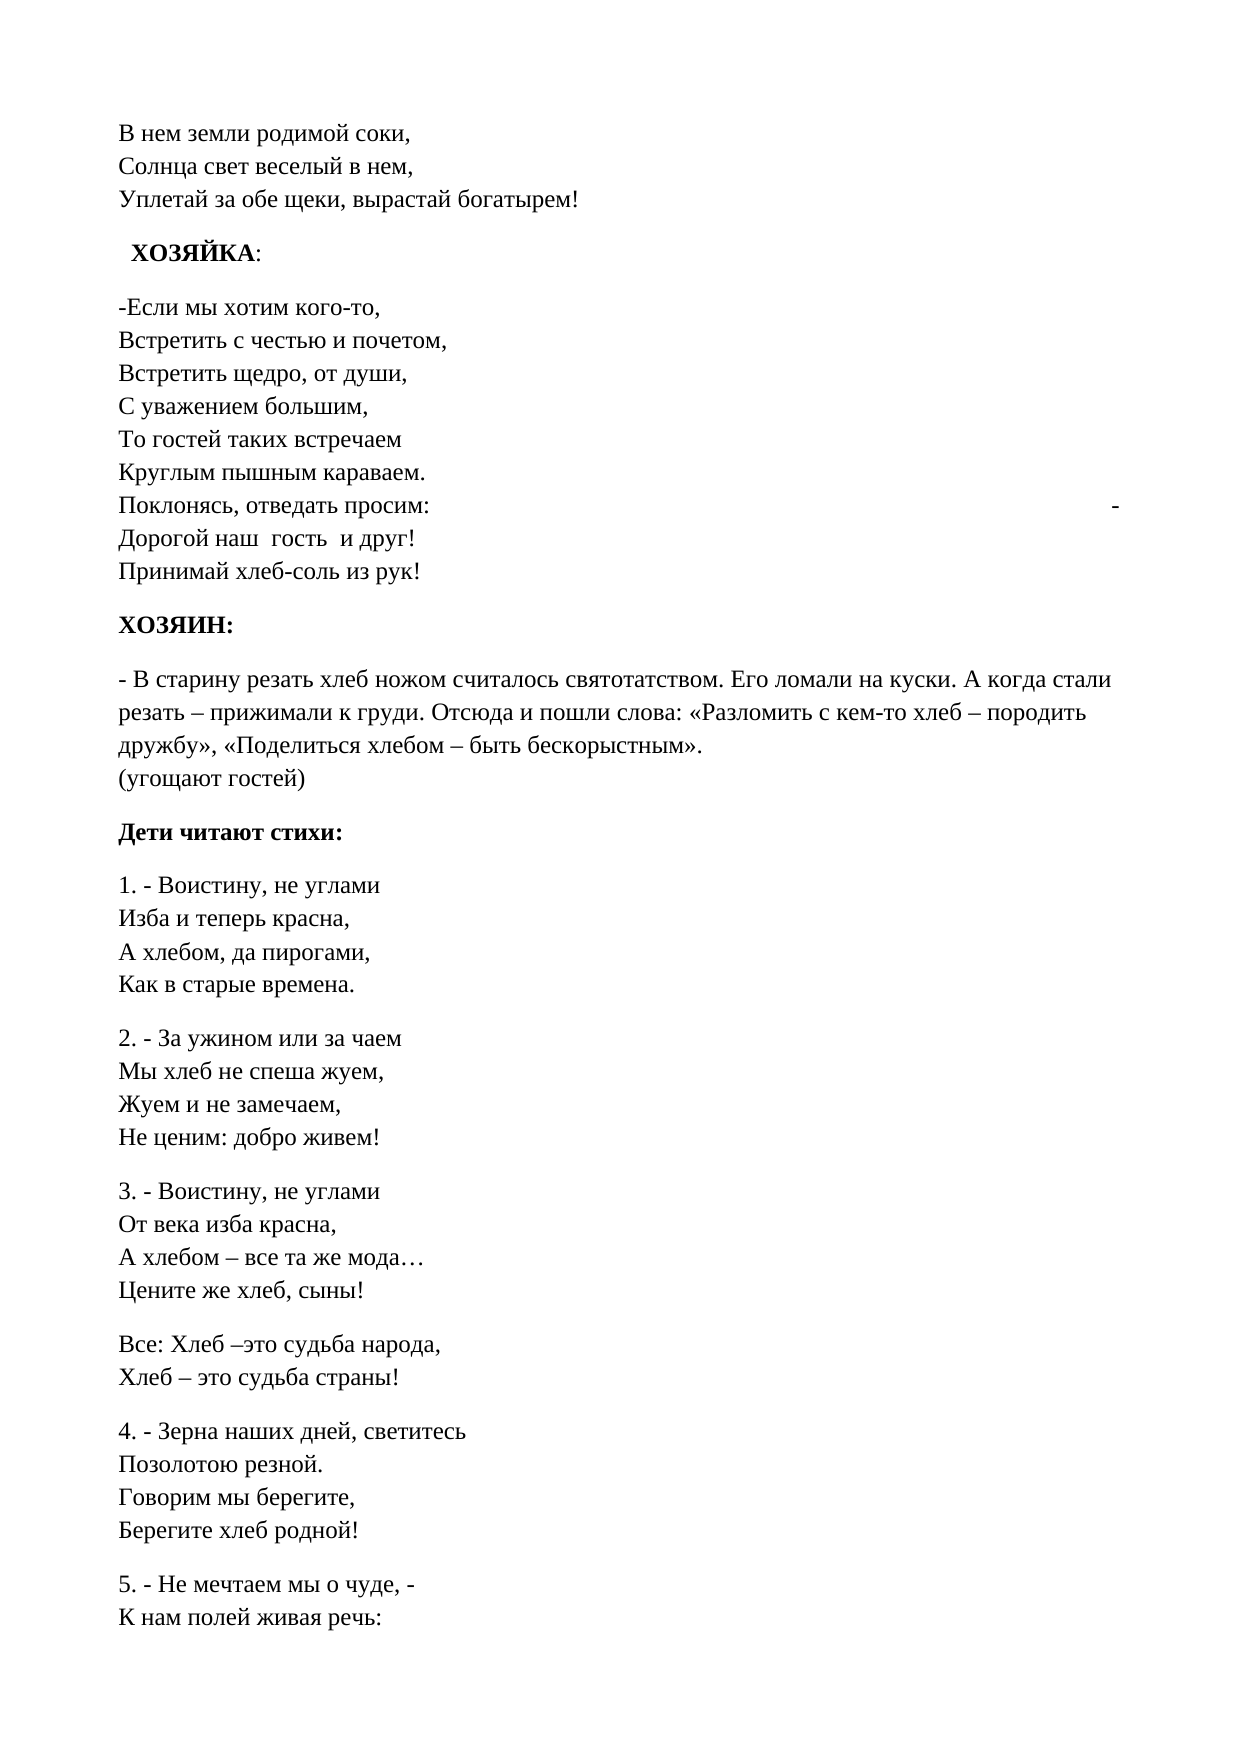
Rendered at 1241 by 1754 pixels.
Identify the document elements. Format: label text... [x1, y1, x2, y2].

text Дети читают стихи: [118, 817, 1152, 845]
text ХОЗЯИН: [118, 610, 1152, 639]
text -Если мы хотим кого-то, Встретить с честью и почетом, Встретить щедро, от души, С уважением большим, То гостей таких встречаем Круглым пышным караваем. Поклонясь, отведать просим: - Дорогой наш гость и друг! Принимай хлеб-соль из рук! [118, 292, 1152, 585]
text - В старину резать хлеб ножом считалось святотатством. Его ломали на куски. А когда стали резать – прижимали к груди. Отсюда и пошли слова: «Разломить с кем-то хлеб – породить дружбу», «Поделиться хлебом – быть бескорыстным». (угощают гостей) [118, 664, 1152, 792]
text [118, 1569, 1152, 1631]
text ХОЗЯЙКА: [118, 238, 1152, 267]
text 2. - За ужином или за чаем Мы хлеб не спеша жуем, Жуем и не замечаем, Не ценим: добро живем! [118, 1023, 1152, 1151]
text 3. - Воистину, не углами От века изба красна, А хлебом – все та же мода… Цените же хлеб, сыны! [118, 1176, 1152, 1304]
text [118, 118, 1152, 213]
text 4. - Зерна наших дней, светитесь Позолотою резной. Говорим мы берегите, Берегите хлеб родной! [118, 1416, 1152, 1544]
text 1. - Воистину, не углами Изба и теперь красна, А хлебом, да пирогами, Как в старые времена. [118, 871, 1152, 998]
text Все: Хлеб –это судьба народа, Хлеб – это судьба страны! [118, 1329, 1152, 1391]
